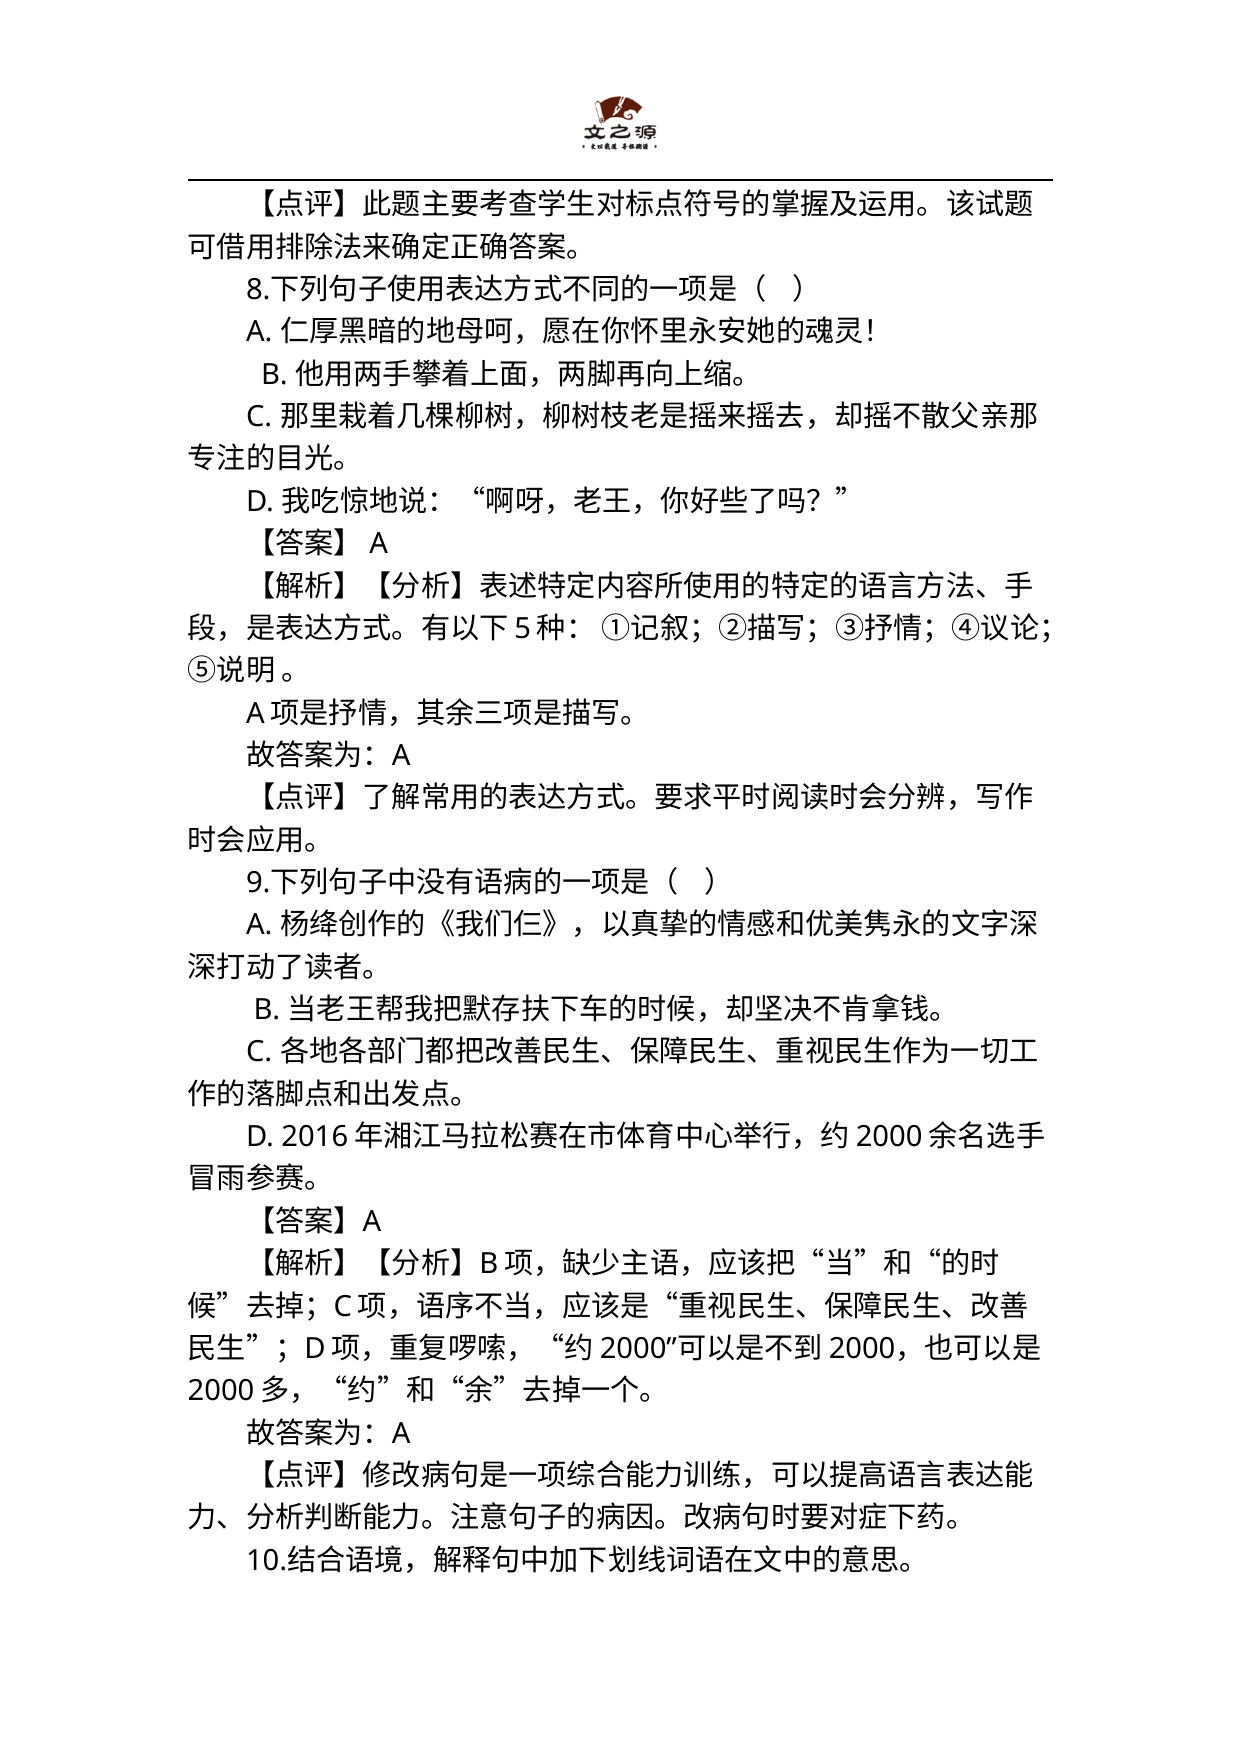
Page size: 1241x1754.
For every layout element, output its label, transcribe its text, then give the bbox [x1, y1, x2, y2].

text 10.结合语境，解释句中加下划线词语在文中的意思。 [187, 1536, 1053, 1579]
text 【点评】了解常用的表达方式。要求平时阅读时会分辨，写作时会应用。 [187, 774, 1053, 858]
text 【答案】 A [187, 520, 1053, 562]
text D. 2016年湘江马拉松赛在市体育中心举行，约2000余名选手冒雨参赛。 [187, 1113, 1053, 1197]
text A项是抒情，其余三项是描写。 [187, 689, 1053, 732]
text C. 那里栽着几棵柳树，柳树枝老是摇来摇去，却摇不散父亲那专注的目光。 [187, 393, 1053, 477]
text B. 当老王帮我把默存扶下车的时候，却坚决不肯拿钱。 [187, 986, 1053, 1028]
text D. 我吃惊地说：“啊呀，老王，你好些了吗？” [187, 477, 1053, 520]
text 【解析】【分析】B项，缺少主语，应该把“当”和“的时候”去掉；C项，语序不当，应该是“重视民生、保障民生、改善民生”；D项，重复啰嗦，“约2000”可以是不到2000，也可以是2000多，“约”和“余”去掉一个。 [187, 1240, 1053, 1409]
text 【点评】此题主要考查学生对标点符号的掌握及运用。该试题可借用排除法来确定正确答案。 [187, 181, 1053, 266]
text 8.下列句子使用表达方式不同的一项是（ ） [187, 266, 1053, 308]
text 【解析】【分析】表述特定内容所使用的特定的语言方法、手段，是表达方式。有以下5种： ①记叙；②描写；③抒情；④议论；⑤说明 。 [187, 562, 1053, 689]
text A. 杨绛创作的《我们仨》，以真挚的情感和优美隽永的文字深深打动了读者。 [187, 901, 1053, 986]
picture [543, 73, 698, 178]
text A. 仁厚黑暗的地母呵，愿在你怀里永安她的魂灵！ [187, 308, 1053, 350]
text 【答案】A [187, 1197, 1053, 1240]
text 【点评】修改病句是一项综合能力训练，可以提高语言表达能力、分析判断能力。注意句子的病因。改病句时要对症下药。 [187, 1452, 1053, 1536]
text 故答案为：A [187, 732, 1053, 774]
text C. 各地各部门都把改善民生、保障民生、重视民生作为一切工作的落脚点和出发点。 [187, 1028, 1053, 1113]
text B. 他用两手攀着上面，两脚再向上缩。 [187, 350, 1053, 393]
text 故答案为：A [187, 1409, 1053, 1452]
text 9.下列句子中没有语病的一项是（ ） [187, 858, 1053, 901]
